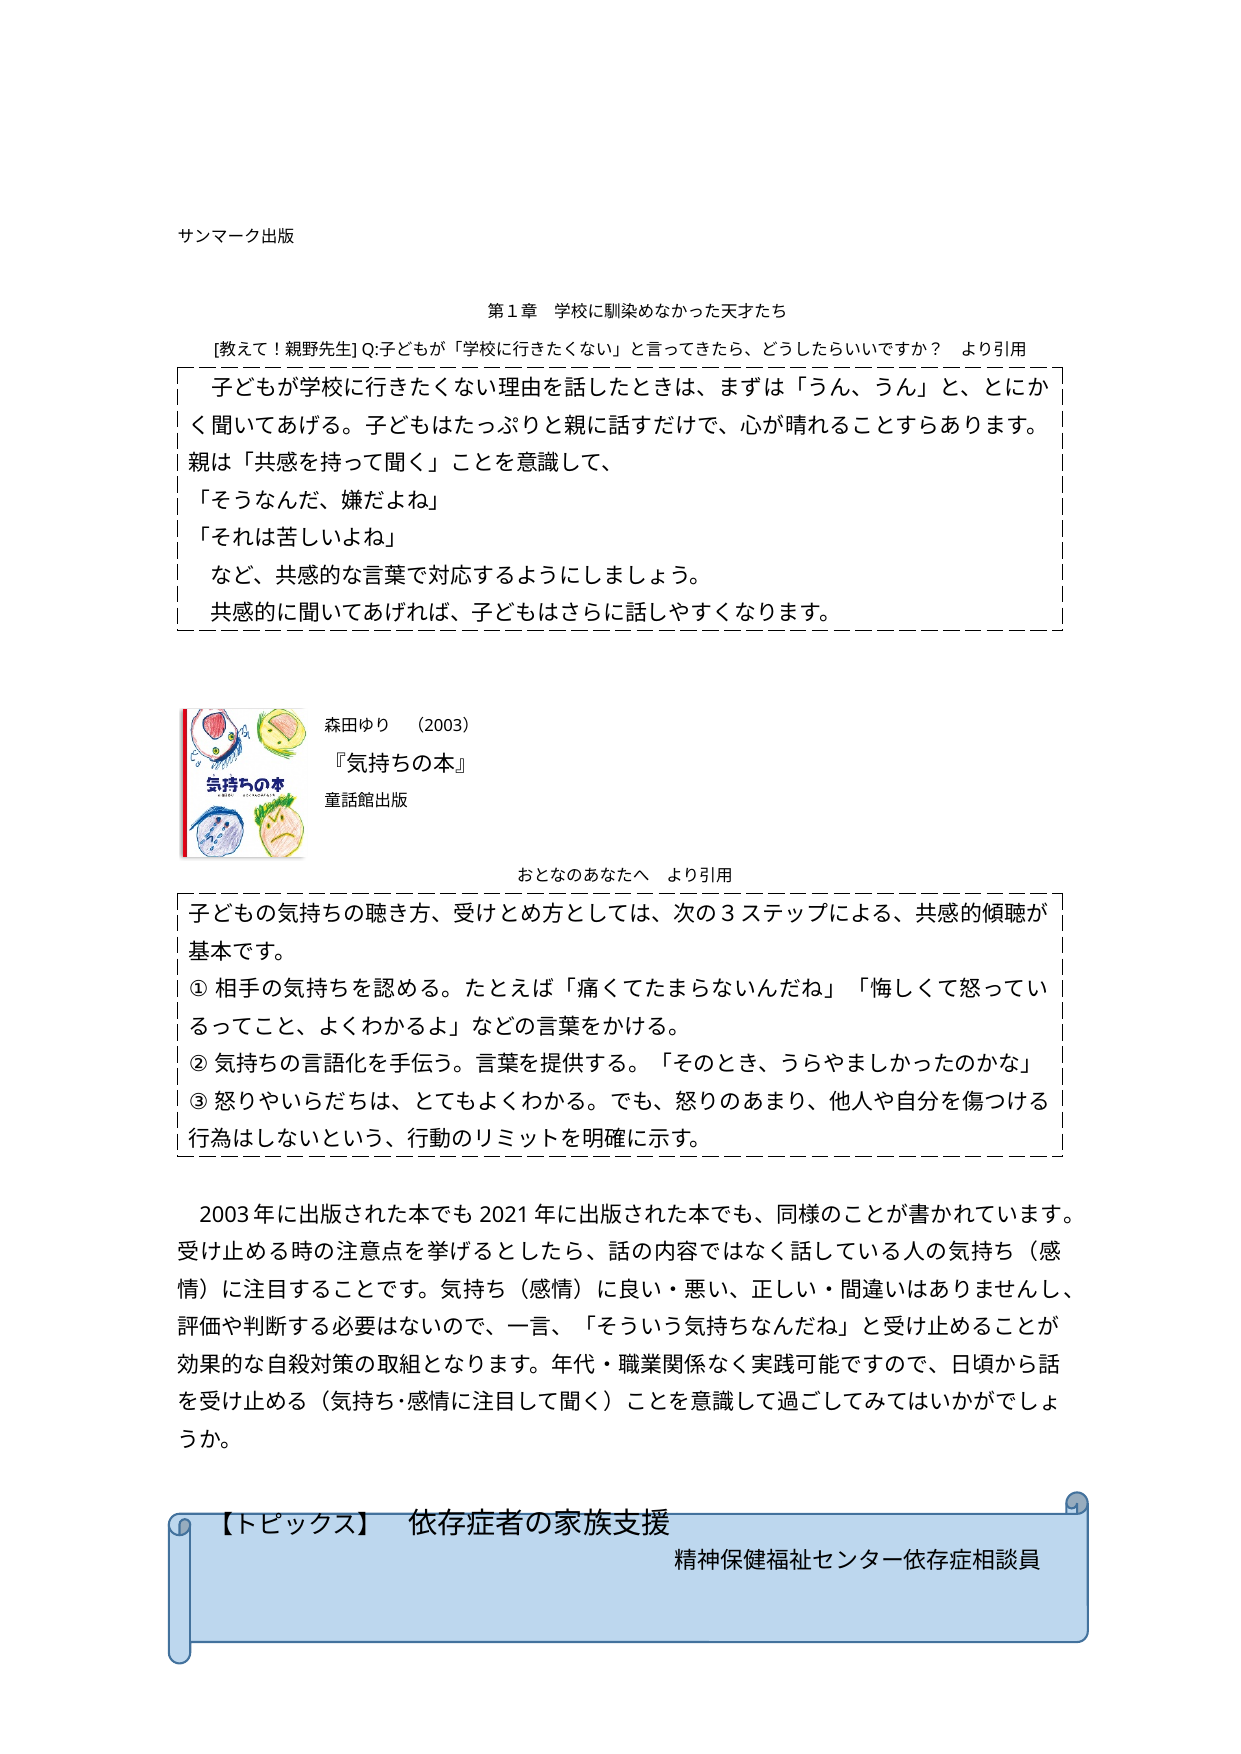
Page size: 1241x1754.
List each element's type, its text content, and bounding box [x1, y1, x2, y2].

text [教えて！親野先生] Q:子どもが「学校に行きたくない」と言ってきたら、どうしたらいいですか？ より引用 [177, 329, 1063, 367]
text 2003年に出版された本でも2021年に出版された本でも、同様のことが書かれています。受け止める時の注意点を挙げるとしたら、話の内容ではなく話している人の気持ち（感情）に注目することです。気持ち（感情）に良い・悪い、正しい・間違いはありませんし、評価や判断する必要はないので、一言、「そういう気持ちなんだね」と受け止めることが効果的な自殺対策の取組となります。年代・職業関係なく実践可能ですので、日頃から話を受け止める（気持ち･感情に注目して聞く）ことを意識して過ごしてみてはいかがでしょうか。 [177, 1194, 1063, 1456]
table_header 子どもの気持ちの聴き方、受けとめ方としては、次の３ステップによる、共感的傾聴が基本です。 ① 相手の気持ちを認める。たとえば「痛くてたまらないんだね」「悔しくて怒っているってこと、よくわかるよ」などの言葉をかける。 ② 気持ちの言語化を手伝う。言葉を提供する。「そのとき、うらやましかったのかな」 ③ 怒りやいらだちは、とてもよくわかる。でも、怒りのあまり、他人や自分を傷つける行為はしないという、行動のリミットを明確に示す。 [178, 893, 1062, 1156]
picture [183, 709, 307, 857]
text 森田ゆり （2003） [177, 705, 1063, 743]
text サンマーク出版 [177, 217, 1063, 254]
table_header 子どもが学校に行きたくない理由を話したときは、まずは「うん、うん」と、とにかく聞いてあげる。子どもはたっぷりと親に話すだけで、心が晴れることすらあります。親は「共感を持って聞く」ことを意識して、 「そうなんだ、嫌だよね」 「それは苦しいよね」 など、共感的な言葉で対応するようにしましょう。 共感的に聞いてあげれば、子どもはさらに話しやすくなります。 [178, 367, 1062, 630]
text 第１章 学校に馴染めなかった天才たち [487, 292, 1063, 329]
text おとなのあなたへ より引用 [517, 855, 1063, 893]
text 童話館出版 [307, 780, 1063, 818]
text 『気持ちの本』 [307, 743, 1063, 780]
